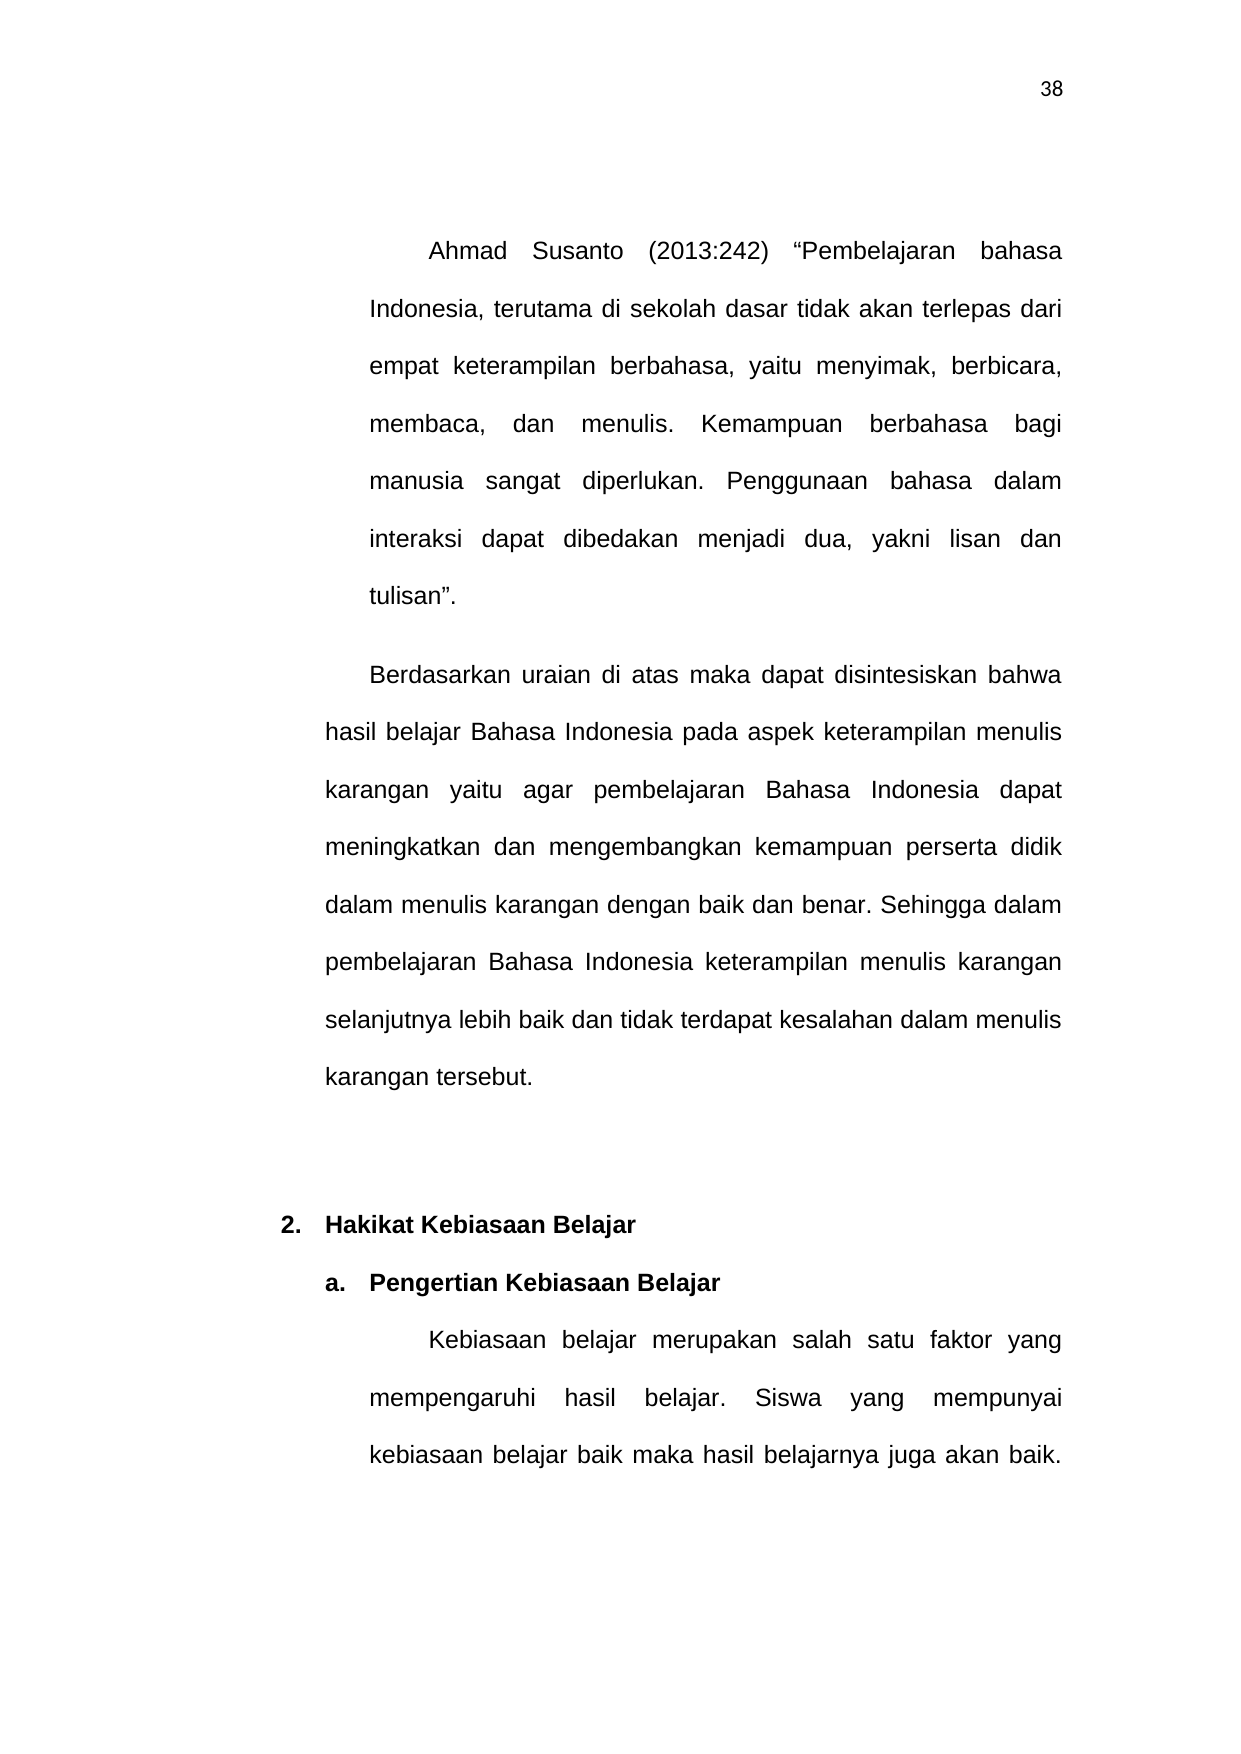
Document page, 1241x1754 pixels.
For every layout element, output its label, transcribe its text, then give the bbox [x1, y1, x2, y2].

list Pengertian Kebiasaan Belajar [325, 1268, 1063, 1297]
text Berdasarkan uraian di atas maka dapat disintesiskan bahwa hasil belajar Bahasa Indonesia pada aspek keterampilan menulis karangan yaitu agar pembelajaran Bahasa Indonesia dapat meningkatkan dan mengembangkan kemampuan perserta didik dalam menulis karangan dengan baik dan benar. Sehingga dalam pembelajaran Bahasa Indonesia keterampilan menulis karangan selanjutnya lebih baik dan tidak terdapat kesalahan dalam menulis karangan tersebut. [325, 659, 1063, 1091]
list Ahmad Susanto (2013:242) “Pembelajaran bahasa Indonesia, terutama di sekolah dasar tidak akan terlepas dari empat keterampilan berbahasa, yaitu menyimak, berbicara, membaca, dan menulis. Kemampuan berbahasa bagi manusia sangat diperlukan. Penggunaan bahasa dalam interaksi dapat dibedakan menjadi dua, yakni lisan dan tulisan”. [369, 236, 1063, 610]
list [369, 1325, 1063, 1469]
list Hakikat Kebiasaan Belajar [281, 1210, 1063, 1239]
